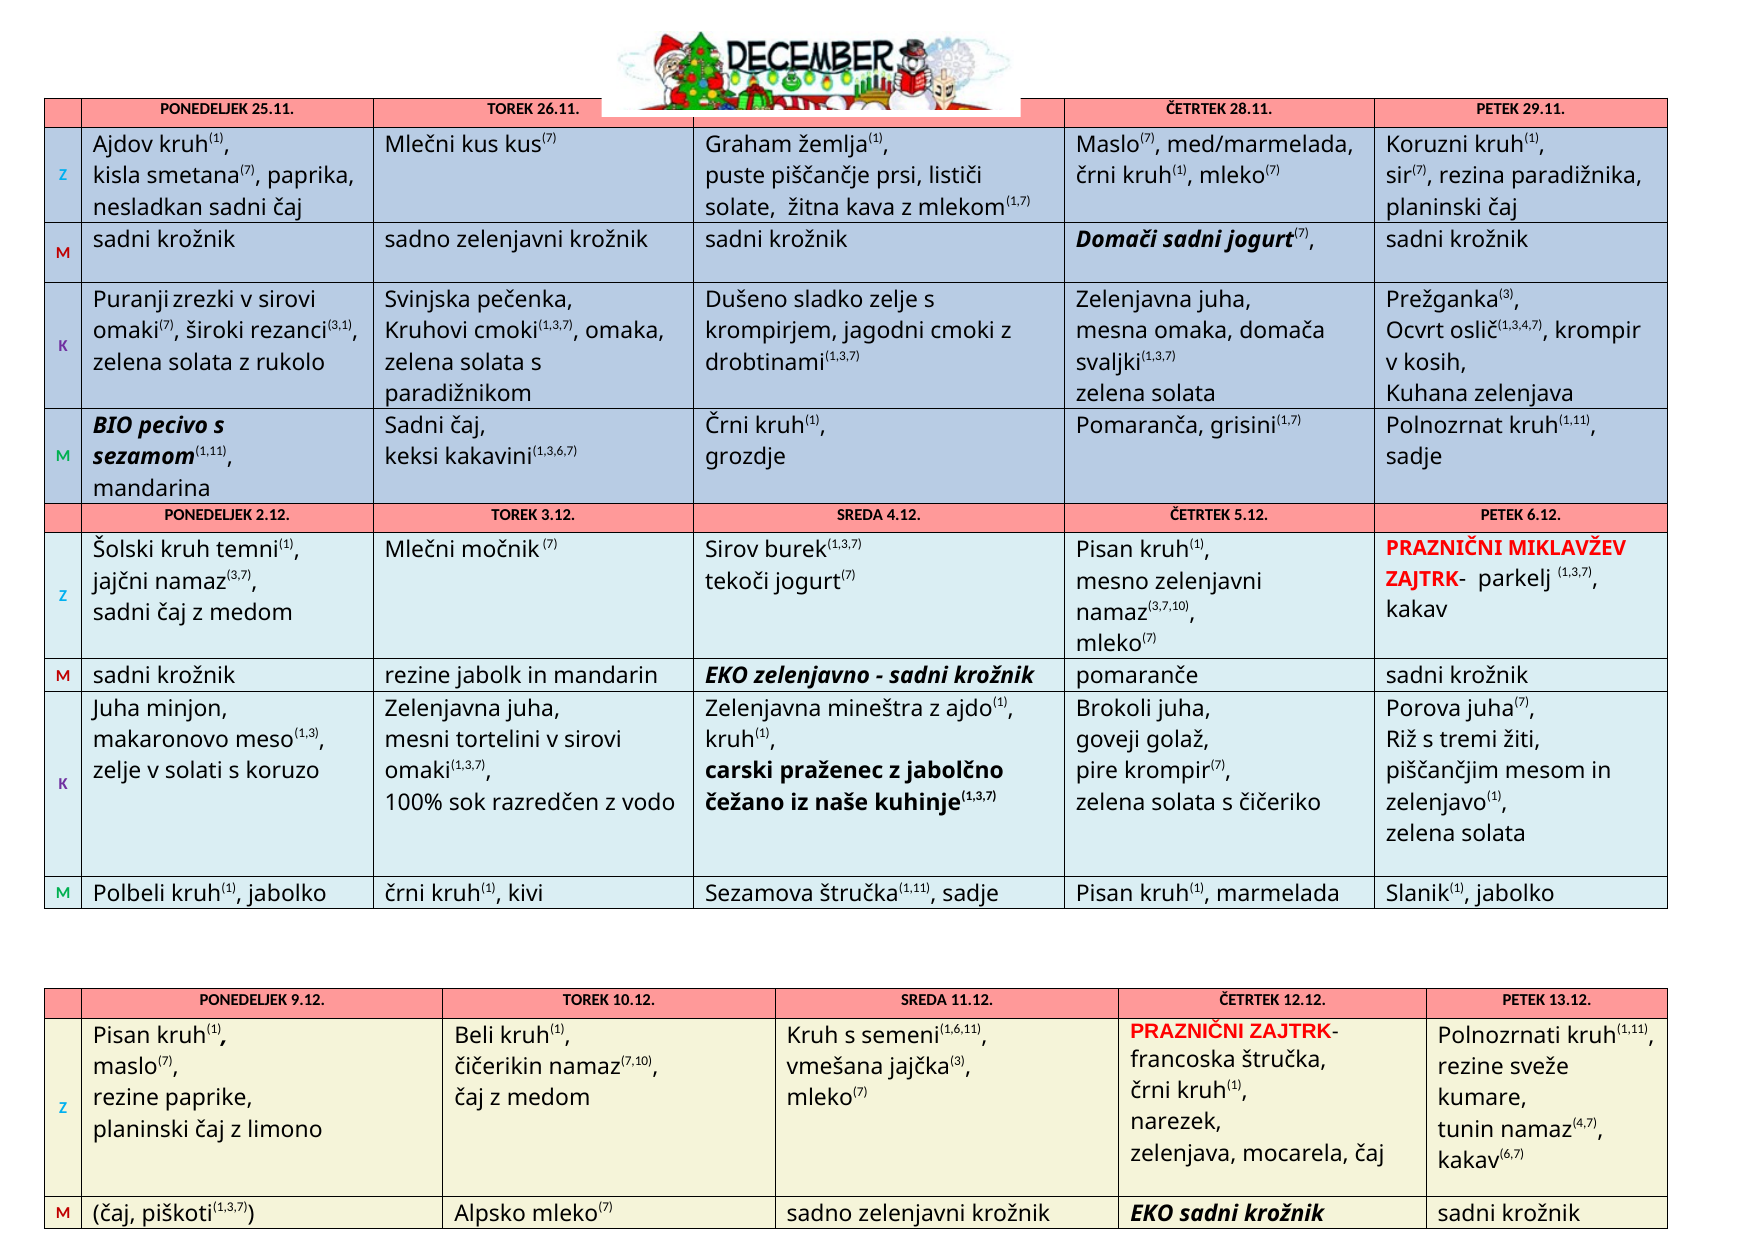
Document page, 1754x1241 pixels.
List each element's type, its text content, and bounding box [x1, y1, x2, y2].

table_header [45, 99, 81, 127]
table_cell Beli kruh(1), čičerikin namaz(7,10), čaj z medom [443, 1019, 775, 1196]
table_cell Ajdov kruh(1), kisla smetana(7), paprika, nesladkan sadni čaj [82, 128, 373, 222]
table_cell sadni krožnik [1375, 659, 1667, 691]
table_cell Pisan kruh(1), mesno zelenjavni namaz(3,7,10), mleko(7) [1065, 533, 1374, 658]
table_cell Mlečni močnik (7) [374, 533, 693, 658]
table_cell Zelenjavna juha, mesni tortelini v sirovi omaki(1,3,7), 100% sok razredčen z vodo [374, 692, 693, 876]
table_cell Graham žemlja(1), puste piščančje prsi, lističi solate, žitna kava z mlekom(1,7) [694, 128, 1064, 222]
table_cell ČETRTEK 5.12. [1065, 504, 1374, 532]
table_cell Šolski kruh temni(1), jajčni namaz(3,7), sadni čaj z medom [82, 533, 373, 658]
table_cell Polnozrnati kruh(1,11), rezine sveže kumare, tunin namaz(4,7), kakav(6,7) [1427, 1019, 1667, 1196]
table_header ČETRTEK 28.11. [1065, 99, 1374, 127]
table_header SREDA 27.11. [694, 99, 1064, 127]
table_cell BIO pecivo s sezamom(1,11), mandarina [82, 409, 373, 503]
table_header TOREK 10.12. [443, 989, 775, 1018]
table_cell Pomaranča, grisini(1,7) [1065, 409, 1374, 503]
table_cell Prežganka(3), Ocvrt oslič(1,3,4,7), krompir v kosih, Kuhana zelenjava [1375, 283, 1667, 408]
table_cell K [45, 283, 81, 408]
table_cell Slanik(1), jabolko [1375, 877, 1667, 908]
table_cell Juha minjon, makaronovo meso(1,3), zelje v solati s koruzo [82, 692, 373, 876]
table_cell PONEDELJEK 2.12. [82, 504, 373, 532]
table_cell M [45, 659, 81, 691]
table_cell Mlečni kus kus(7) [374, 128, 693, 222]
table_cell sadni krožnik [1375, 223, 1667, 282]
table_cell sadni krožnik [82, 223, 373, 282]
table_header PETEK 13.12. [1427, 989, 1667, 1018]
table_cell rezine jabolk in mandarin [374, 659, 693, 691]
table_header PONEDELJEK 25.11. [82, 99, 373, 127]
table_cell Sadni čaj, keksi kakavini(1,3,6,7) [374, 409, 693, 503]
table_cell PRAZNIČNI MIKLAVŽEV ZAJTRK- parkelj (1,3,7), kakav [1375, 533, 1667, 658]
table_cell M [45, 877, 81, 908]
table_cell Z [45, 128, 81, 222]
table_cell Sirov burek(1,3,7) tekoči jogurt(7) [694, 533, 1064, 658]
table_cell (čaj, piškoti(1,3,7)) [82, 1197, 442, 1228]
table_cell SREDA 4.12. [694, 504, 1064, 532]
table_cell Domači sadni jogurt(7), [1065, 223, 1374, 282]
table_cell Z [45, 533, 81, 658]
table_cell Kruh s semeni(1,6,11), vmešana jajčka(3), mleko(7) [776, 1019, 1118, 1196]
table_header ČETRTEK 12.12. [1119, 989, 1426, 1018]
table_cell PRAZNIČNI ZAJTRK- francoska štručka, črni kruh(1), narezek, zelenjava, mocarela, čaj [1119, 1019, 1426, 1196]
table_cell Sezamova štručka(1,11), sadje [694, 877, 1064, 908]
table_header TOREK 26.11. [374, 99, 693, 127]
table_cell Zelenjavna juha, mesna omaka, domača svaljki(1,3,7) zelena solata [1065, 283, 1374, 408]
table_cell TOREK 3.12. [374, 504, 693, 532]
table_cell Maslo(7), med/marmelada, črni kruh(1), mleko(7) [1065, 128, 1374, 222]
table_cell črni kruh(1), kivi [374, 877, 693, 908]
table_cell Polbeli kruh(1), jabolko [82, 877, 373, 908]
table_cell Porova juha(7), Riž s tremi žiti, piščančjim mesom in zelenjavo(1), zelena solata [1375, 692, 1667, 876]
table_cell sadno zelenjavni krožnik [776, 1197, 1118, 1228]
table_cell Polnozrnat kruh(1,11), sadje [1375, 409, 1667, 503]
table_cell M [45, 223, 81, 282]
table_cell sadni krožnik [694, 223, 1064, 282]
table_cell Svinjska pečenka, Kruhovi cmoki(1,3,7), omaka, zelena solata s paradižnikom [374, 283, 693, 408]
table_cell Zelenjavna mineštra z ajdo(1), kruh(1), carski praženec z jabolčno čežano iz naše kuhinje(1,3,7) [694, 692, 1064, 876]
table_cell Črni kruh(1), grozdje [694, 409, 1064, 503]
table_cell sadni krožnik [82, 659, 373, 691]
table_cell Koruzni kruh(1), sir(7), rezina paradižnika, planinski čaj [1375, 128, 1667, 222]
table_cell Z [45, 1019, 81, 1196]
table_cell PETEK 6.12. [1375, 504, 1667, 532]
picture [616, 31, 1014, 110]
table_cell Brokoli juha, goveji golaž, pire krompir(7), zelena solata s čičeriko [1065, 692, 1374, 876]
table_cell pomaranče [1065, 659, 1374, 691]
table_cell M [45, 1197, 81, 1228]
table_cell EKO zelenjavno - sadni krožnik [694, 659, 1064, 691]
table_header [45, 989, 81, 1018]
table_cell K [45, 692, 81, 876]
table_cell Dušeno sladko zelje s krompirjem, jagodni cmoki z drobtinami(1,3,7) [694, 283, 1064, 408]
table_cell EKO sadni krožnik [1119, 1197, 1426, 1228]
table_header PONEDELJEK 9.12. [82, 989, 442, 1018]
table_cell M [45, 409, 81, 503]
table_cell Pisan kruh(1), maslo(7), rezine paprike, planinski čaj z limono [82, 1019, 442, 1196]
table_cell sadno zelenjavni krožnik [374, 223, 693, 282]
table_cell sadni krožnik [1427, 1197, 1667, 1228]
table_cell Pisan kruh(1), marmelada [1065, 877, 1374, 908]
table_cell Puranji zrezki v sirovi omaki(7), široki rezanci(3,1), zelena solata z rukolo [82, 283, 373, 408]
table_cell [45, 504, 81, 532]
table_cell Alpsko mleko(7) [443, 1197, 775, 1228]
table_header PETEK 29.11. [1375, 99, 1667, 127]
table_header SREDA 11.12. [776, 989, 1118, 1018]
